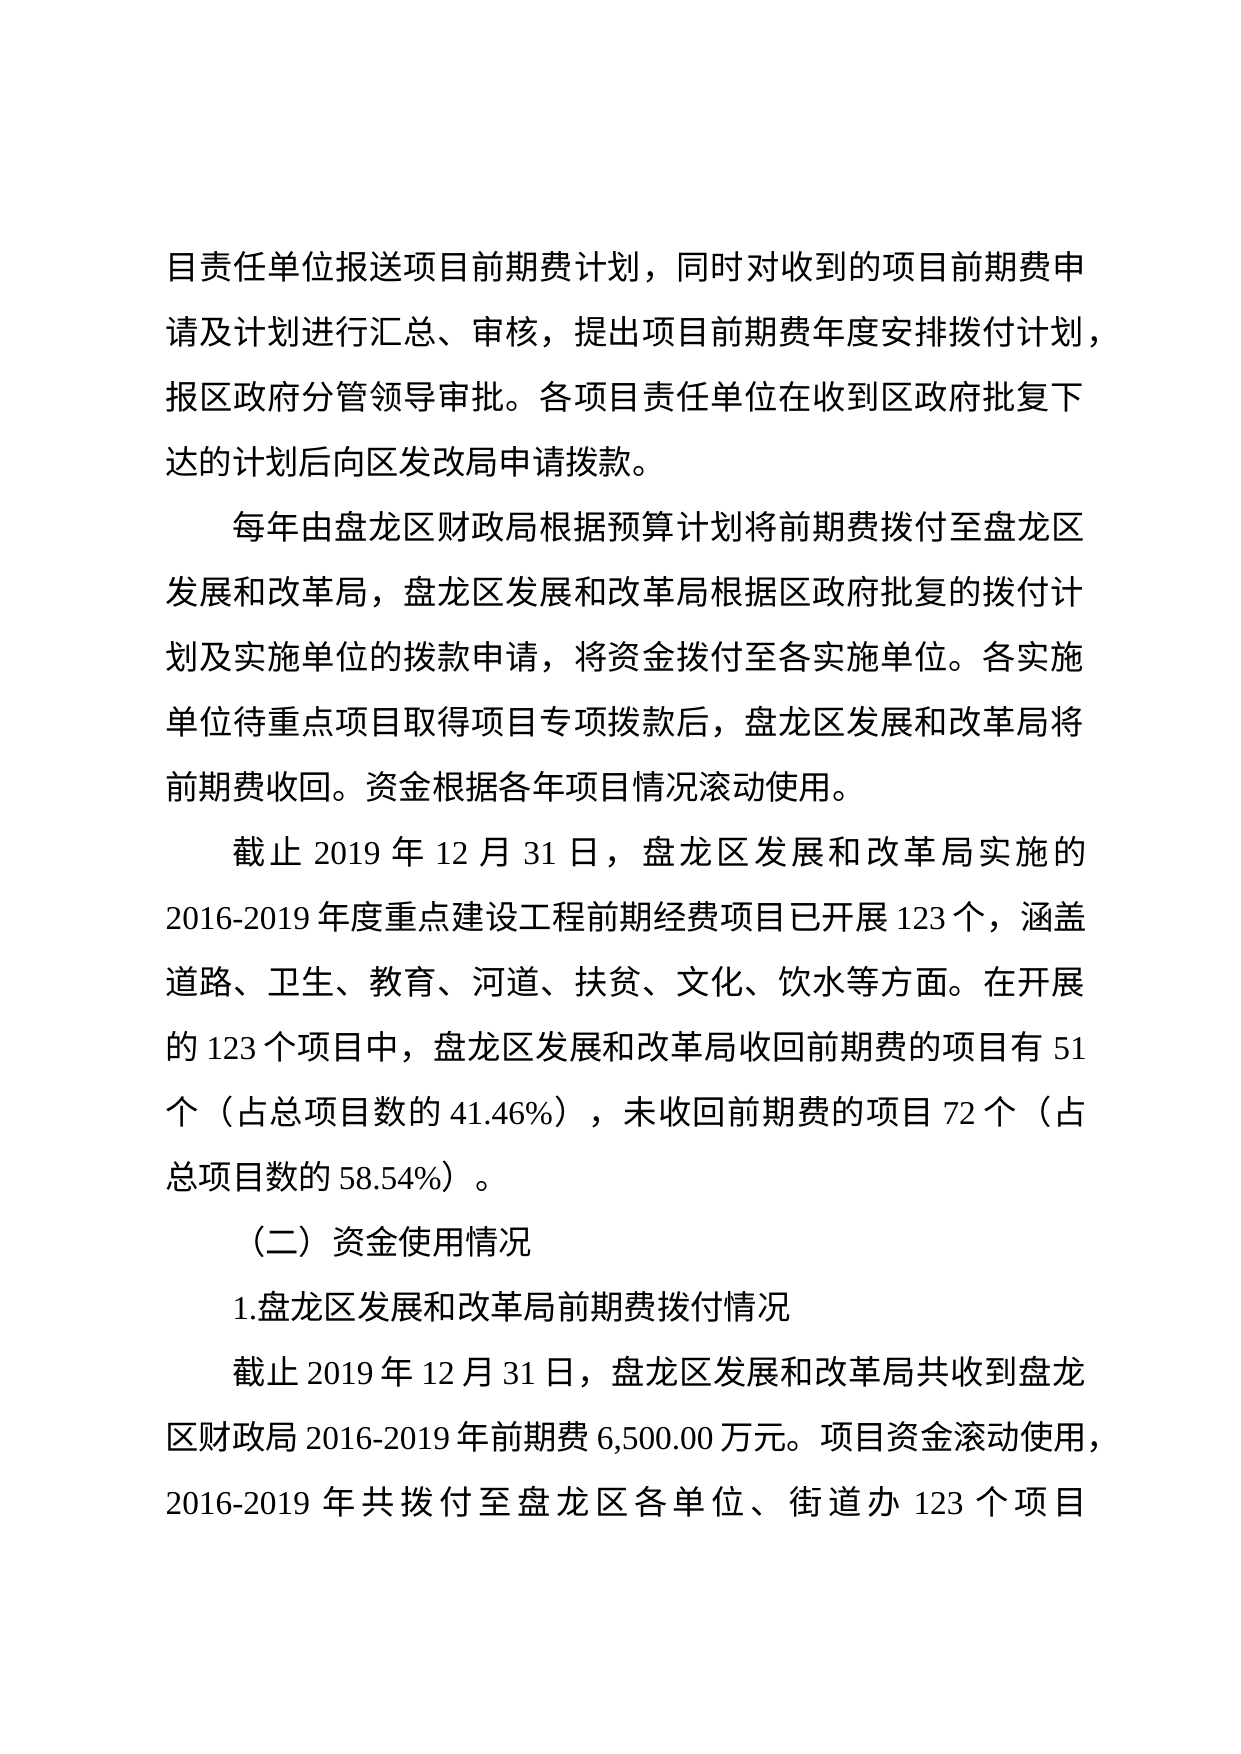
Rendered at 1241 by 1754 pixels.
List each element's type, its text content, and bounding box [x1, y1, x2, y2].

text 截止2019年12月31日，盘龙区发展和改革局实施的2016-2019年度重点建设工程前期经费项目已开展123个，涵盖道路、卫生、教育、河道、扶贫、文化、饮水等方面。在开展的123个项目中，盘龙区发展和改革局收回前期费的项目有51个（占总项目数的41.46%），未收回前期费的项目72个（占总项目数的58.54%）。 [165, 818, 1087, 1208]
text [165, 1338, 1087, 1533]
text 1.盘龙区发展和改革局前期费拨付情况 [165, 1273, 1087, 1338]
text 每年由盘龙区财政局根据预算计划将前期费拨付至盘龙区发展和改革局，盘龙区发展和改革局根据区政府批复的拨付计划及实施单位的拨款申请，将资金拨付至各实施单位。各实施单位待重点项目取得项目专项拨款后，盘龙区发展和改革局将前期费收回。资金根据各年项目情况滚动使用。 [165, 493, 1087, 818]
text （二）资金使用情况 [165, 1208, 1087, 1273]
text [165, 233, 1087, 493]
